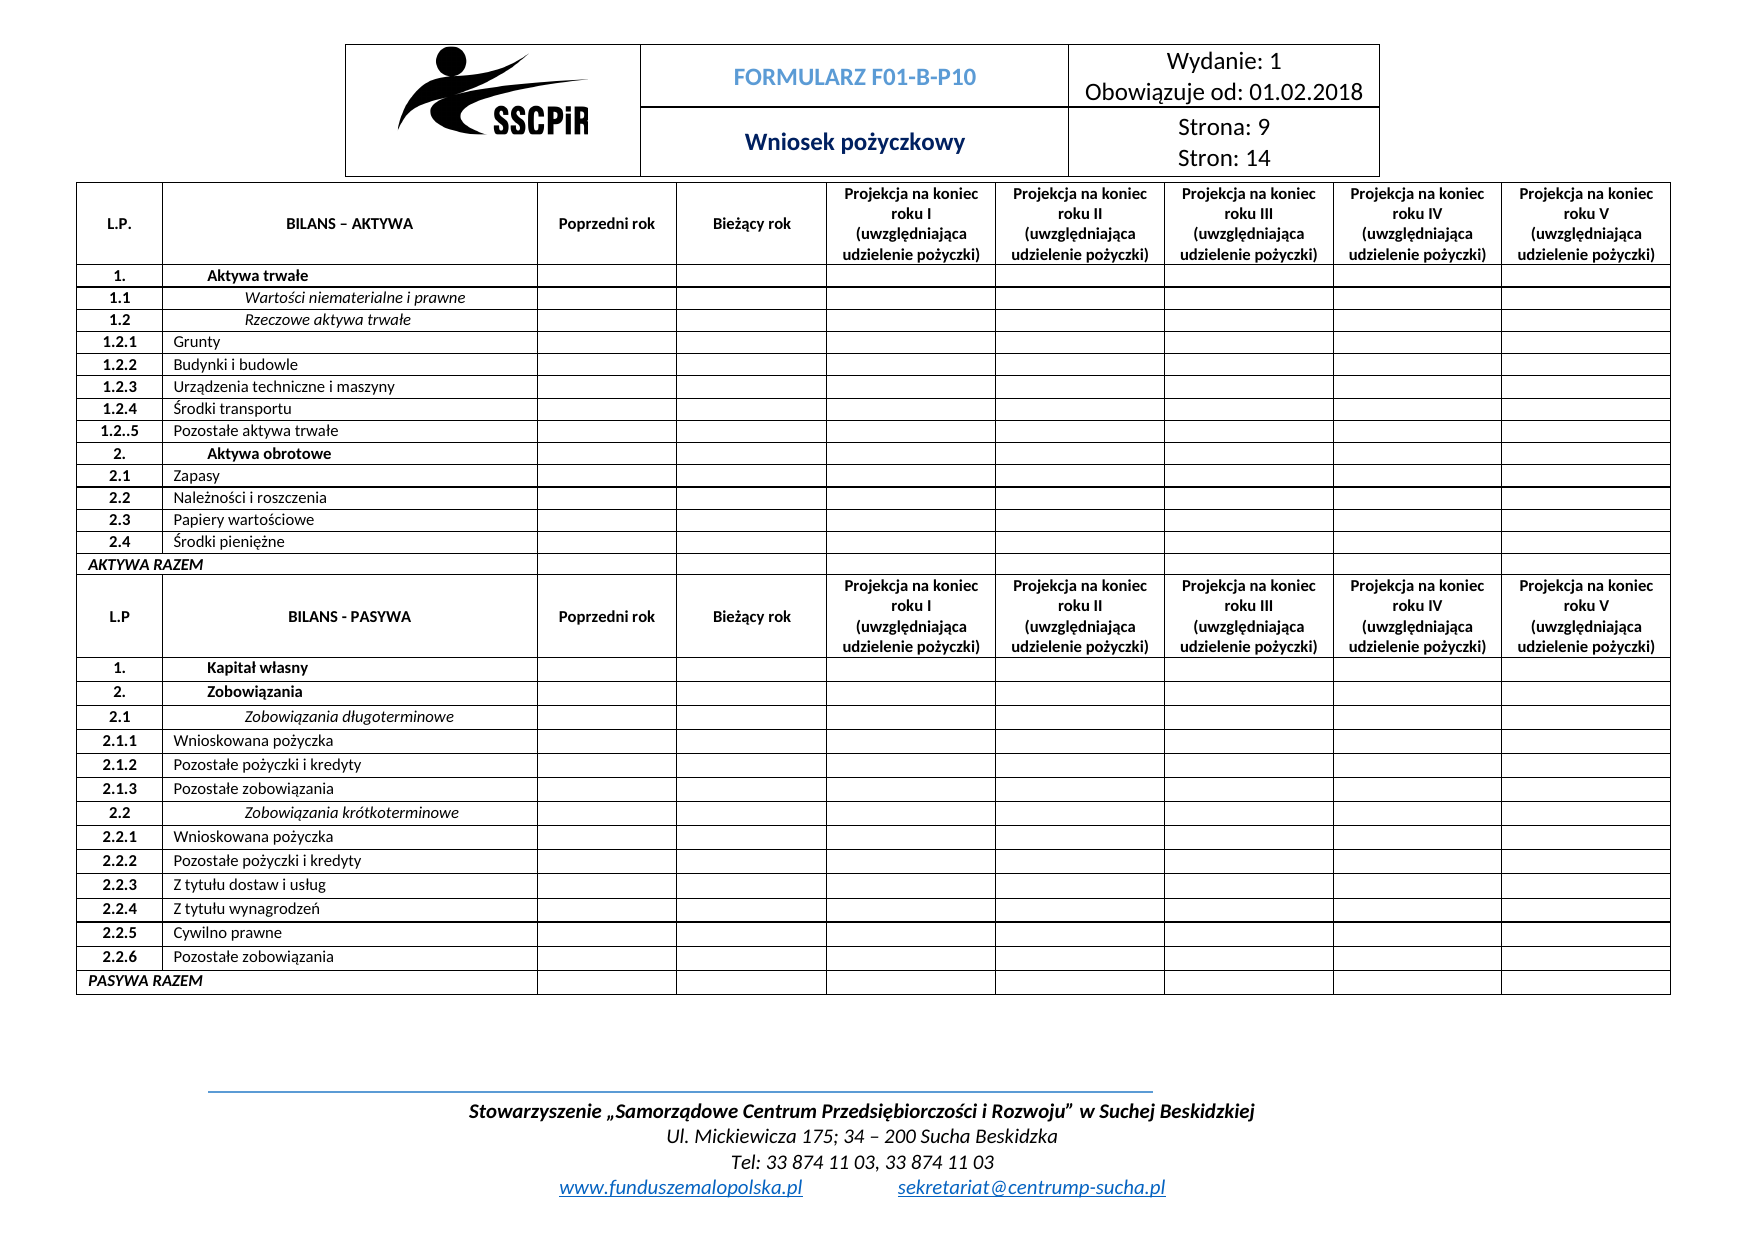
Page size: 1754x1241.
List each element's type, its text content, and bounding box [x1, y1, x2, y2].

table_cell [538, 754, 676, 777]
table_cell 2.1 [77, 465, 162, 486]
table_cell [1334, 826, 1501, 849]
table_cell [1334, 532, 1501, 553]
table_cell [538, 826, 676, 849]
table_cell Zobowiązania [163, 682, 537, 705]
table_header Poprzedni rok [538, 183, 676, 264]
table_cell [1334, 554, 1501, 574]
table_cell [677, 421, 826, 442]
table_cell [538, 730, 676, 753]
table_cell [538, 706, 676, 729]
table_cell [1502, 443, 1670, 464]
table_cell [1165, 923, 1333, 946]
table_cell [1502, 488, 1670, 508]
table_cell Zobowiązania krótkoterminowe [163, 802, 537, 825]
table_cell [996, 850, 1164, 873]
table_cell [1502, 310, 1670, 331]
table_cell [1334, 488, 1501, 508]
table_cell [996, 532, 1164, 553]
table_cell [996, 971, 1164, 994]
table_cell [1502, 465, 1670, 486]
table_cell [538, 682, 676, 705]
table_cell Zapasy [163, 465, 537, 486]
table_cell Wnioskowana pożyczka [163, 826, 537, 849]
table_cell [538, 510, 676, 531]
table_cell [996, 899, 1164, 921]
table_cell [677, 874, 826, 897]
table_cell [1165, 682, 1333, 705]
table_cell [827, 826, 995, 849]
table_cell 2.4 [77, 532, 162, 553]
table_cell [827, 376, 995, 397]
table_cell 1.2.2 [77, 354, 162, 375]
table_cell [677, 532, 826, 553]
table_cell [677, 510, 826, 531]
table_cell 1.2.4 [77, 399, 162, 420]
table_cell 2.1.1 [77, 730, 162, 753]
table_cell Z tytułu dostaw i usług [163, 874, 537, 897]
table_cell [1334, 465, 1501, 486]
table_cell [827, 288, 995, 308]
table_cell [1165, 332, 1333, 353]
table_cell [538, 310, 676, 331]
table_cell [1334, 421, 1501, 442]
table_cell [1165, 850, 1333, 873]
table_cell Pozostałe pożyczki i kredyty [163, 850, 537, 873]
table_cell [1165, 465, 1333, 486]
table_cell [677, 265, 826, 286]
table_cell [827, 658, 995, 681]
table_cell 2.1 [77, 706, 162, 729]
table_cell [538, 421, 676, 442]
table_cell [1334, 778, 1501, 801]
table_header BILANS – AKTYWA [163, 183, 537, 264]
table_cell 2.1.3 [77, 778, 162, 801]
table_cell [538, 802, 676, 825]
table_cell Poprzedni rok [538, 575, 676, 657]
table_cell [1502, 706, 1670, 729]
table_cell [1334, 399, 1501, 420]
table_cell [996, 421, 1164, 442]
table_cell [827, 850, 995, 873]
table_cell [677, 899, 826, 921]
table_cell [677, 730, 826, 753]
table_cell Bieżący rok [677, 575, 826, 657]
table_cell [677, 658, 826, 681]
table_cell [827, 532, 995, 553]
table_cell [1502, 510, 1670, 531]
table_cell Wnioskowana pożyczka [163, 730, 537, 753]
table_cell [1165, 443, 1333, 464]
table_cell [677, 288, 826, 308]
table_cell Środki transportu [163, 399, 537, 420]
table_cell [1165, 658, 1333, 681]
table_cell [1165, 947, 1333, 969]
table_cell [827, 465, 995, 486]
table_cell 2.2 [77, 488, 162, 508]
table_cell [538, 532, 676, 553]
table_cell [1165, 554, 1333, 574]
table_cell Zobowiązania długoterminowe [163, 706, 537, 729]
picture [397, 46, 588, 135]
table_cell [827, 443, 995, 464]
table_cell [827, 682, 995, 705]
table_cell [827, 923, 995, 946]
table_cell [1502, 899, 1670, 921]
table_cell Wartości niematerialne i prawne [163, 288, 537, 308]
table_cell [996, 488, 1164, 508]
table_cell 1. [77, 658, 162, 681]
table_cell [827, 971, 995, 994]
table_header Projekcja na koniec roku I (uwzględniająca udzielenie pożyczki) [827, 183, 995, 264]
table_cell [538, 443, 676, 464]
table_cell [1334, 332, 1501, 353]
table_cell [677, 554, 826, 574]
table_cell [996, 682, 1164, 705]
table_cell [1334, 376, 1501, 397]
table_cell [996, 778, 1164, 801]
table_cell Należności i roszczenia [163, 488, 537, 508]
table_cell AKTYWA RAZEM [77, 554, 537, 574]
table_cell [1334, 443, 1501, 464]
table_cell 1.2..5 [77, 421, 162, 442]
table_cell Projekcja na koniec roku II (uwzględniająca udzielenie pożyczki) [996, 575, 1164, 657]
table_cell [677, 488, 826, 508]
table_cell [538, 465, 676, 486]
table_cell [538, 947, 676, 969]
table_cell [1334, 354, 1501, 375]
table_cell Projekcja na koniec roku I (uwzględniająca udzielenie pożyczki) [827, 575, 995, 657]
table_cell [538, 399, 676, 420]
table_cell [827, 754, 995, 777]
table_cell Projekcja na koniec roku III (uwzględniająca udzielenie pożyczki) [1165, 575, 1333, 657]
table_cell [996, 465, 1164, 486]
table_cell [1165, 421, 1333, 442]
table_cell Cywilno prawne [163, 923, 537, 946]
table_cell [677, 443, 826, 464]
table_cell [538, 874, 676, 897]
table_cell L.P [77, 575, 162, 657]
table_cell 2.2.6 [77, 947, 162, 969]
table_header Projekcja na koniec roku IV (uwzględniająca udzielenie pożyczki) [1334, 183, 1501, 264]
table_cell 2.2 [77, 802, 162, 825]
table_cell [827, 332, 995, 353]
table_cell [677, 399, 826, 420]
table_cell [677, 465, 826, 486]
table_cell [677, 310, 826, 331]
table_cell BILANS - PASYWA [163, 575, 537, 657]
table_cell [996, 730, 1164, 753]
table_cell [538, 971, 676, 994]
table_cell [1502, 532, 1670, 553]
table_cell [996, 288, 1164, 308]
table_cell [1502, 682, 1670, 705]
table_cell [1502, 778, 1670, 801]
table_cell [827, 488, 995, 508]
table_cell [1334, 802, 1501, 825]
table_cell [538, 488, 676, 508]
table_cell [538, 288, 676, 308]
table_cell [827, 421, 995, 442]
table_cell [1165, 874, 1333, 897]
table_header Projekcja na koniec roku II (uwzględniająca udzielenie pożyczki) [996, 183, 1164, 264]
table_cell [1334, 510, 1501, 531]
table_cell Pozostałe zobowiązania [163, 778, 537, 801]
table_cell Aktywa trwałe [163, 265, 537, 286]
table_cell [827, 399, 995, 420]
table_cell [996, 754, 1164, 777]
table_cell [996, 310, 1164, 331]
table_cell Grunty [163, 332, 537, 353]
table_cell 1. [77, 265, 162, 286]
table_cell [1334, 947, 1501, 969]
table_cell Pozostałe zobowiązania [163, 947, 537, 969]
table_cell [996, 706, 1164, 729]
table_cell [1502, 399, 1670, 420]
table_cell [677, 923, 826, 946]
table_cell 2.2.5 [77, 923, 162, 946]
table_cell [1502, 754, 1670, 777]
table_cell [677, 376, 826, 397]
table_cell [827, 265, 995, 286]
table_cell [1502, 288, 1670, 308]
table_cell [1165, 706, 1333, 729]
table_cell [1502, 826, 1670, 849]
table_cell [538, 554, 676, 574]
table_cell [996, 802, 1164, 825]
table_cell [677, 947, 826, 969]
table_cell [1334, 682, 1501, 705]
table_cell [827, 510, 995, 531]
table_cell [1502, 947, 1670, 969]
table_cell [996, 332, 1164, 353]
table_cell 1.2 [77, 310, 162, 331]
table_cell [538, 658, 676, 681]
table_cell [1165, 510, 1333, 531]
table_cell [1502, 332, 1670, 353]
table_cell 2.2.3 [77, 874, 162, 897]
table_cell [1502, 802, 1670, 825]
table_cell [996, 923, 1164, 946]
table_cell [827, 778, 995, 801]
table_cell [996, 354, 1164, 375]
table_cell Z tytułu wynagrodzeń [163, 899, 537, 921]
table_cell [677, 754, 826, 777]
table_cell [1334, 265, 1501, 286]
table_cell [827, 874, 995, 897]
table_cell [538, 332, 676, 353]
table_cell [996, 376, 1164, 397]
table_cell [1165, 488, 1333, 508]
table_cell [996, 399, 1164, 420]
table_cell [996, 443, 1164, 464]
table_cell [1165, 288, 1333, 308]
table_cell [1165, 354, 1333, 375]
table_cell [1334, 288, 1501, 308]
table_cell [538, 265, 676, 286]
table_cell [1334, 310, 1501, 331]
table_cell PASYWA RAZEM [77, 971, 537, 994]
table_cell [1334, 850, 1501, 873]
table_cell [677, 706, 826, 729]
table_cell [1165, 754, 1333, 777]
table_cell [1502, 874, 1670, 897]
table_cell [1165, 376, 1333, 397]
table_cell [1502, 265, 1670, 286]
table_header L.P. [77, 183, 162, 264]
table_cell Budynki i budowle [163, 354, 537, 375]
table_header Projekcja na koniec roku III (uwzględniająca udzielenie pożyczki) [1165, 183, 1333, 264]
table_cell [1165, 730, 1333, 753]
table_cell 2.3 [77, 510, 162, 531]
table_cell 2.2.1 [77, 826, 162, 849]
table_cell [1334, 754, 1501, 777]
table_cell 1.2.1 [77, 332, 162, 353]
table_cell [1165, 265, 1333, 286]
table_cell [996, 658, 1164, 681]
table_cell [1334, 706, 1501, 729]
table_cell Środki pieniężne [163, 532, 537, 553]
table_cell Aktywa obrotowe [163, 443, 537, 464]
table_cell [1165, 532, 1333, 553]
table_cell [827, 706, 995, 729]
table_cell [677, 971, 826, 994]
table_cell [538, 899, 676, 921]
table_cell [996, 554, 1164, 574]
table_cell [1334, 874, 1501, 897]
table_cell [827, 899, 995, 921]
table_cell Kapitał własny [163, 658, 537, 681]
table_cell [1165, 399, 1333, 420]
table_cell [677, 826, 826, 849]
table_cell [1502, 376, 1670, 397]
table_cell [827, 354, 995, 375]
table_cell [1165, 971, 1333, 994]
table_cell [677, 682, 826, 705]
table_cell [1502, 658, 1670, 681]
table_cell [827, 730, 995, 753]
table_cell [1502, 850, 1670, 873]
table_header Projekcja na koniec roku V (uwzględniająca udzielenie pożyczki) [1502, 183, 1670, 264]
table_cell [996, 265, 1164, 286]
table_cell [827, 554, 995, 574]
table_cell [1165, 778, 1333, 801]
table_cell [1502, 971, 1670, 994]
table_cell [827, 310, 995, 331]
table_header Bieżący rok [677, 183, 826, 264]
table_cell [677, 778, 826, 801]
table_cell 2. [77, 443, 162, 464]
table_cell Urządzenia techniczne i maszyny [163, 376, 537, 397]
table_cell [1334, 658, 1501, 681]
table_cell [1502, 421, 1670, 442]
table_cell [677, 354, 826, 375]
table_cell [677, 850, 826, 873]
table_cell [538, 778, 676, 801]
table_cell 2.2.4 [77, 899, 162, 921]
table_cell Rzeczowe aktywa trwałe [163, 310, 537, 331]
table_cell Projekcja na koniec roku IV (uwzględniająca udzielenie pożyczki) [1334, 575, 1501, 657]
table_cell [996, 947, 1164, 969]
table_cell [1334, 899, 1501, 921]
table_cell [1502, 354, 1670, 375]
table_cell Pozostałe aktywa trwałe [163, 421, 537, 442]
table_cell [827, 802, 995, 825]
table_cell [1502, 554, 1670, 574]
table_cell 2.2.2 [77, 850, 162, 873]
table_cell [996, 510, 1164, 531]
table_cell Projekcja na koniec roku V (uwzględniająca udzielenie pożyczki) [1502, 575, 1670, 657]
table_cell [677, 802, 826, 825]
table_cell 1.1 [77, 288, 162, 308]
table_cell [1502, 923, 1670, 946]
table_cell [1334, 730, 1501, 753]
table_cell [1165, 826, 1333, 849]
table_cell 1.2.3 [77, 376, 162, 397]
table_cell [996, 826, 1164, 849]
table_cell [677, 332, 826, 353]
table_cell [827, 947, 995, 969]
table_cell 2.1.2 [77, 754, 162, 777]
table_cell [996, 874, 1164, 897]
table_cell [1165, 802, 1333, 825]
table_cell [538, 354, 676, 375]
table_cell [1165, 899, 1333, 921]
table_cell [538, 850, 676, 873]
table_cell [538, 376, 676, 397]
table_cell Pozostałe pożyczki i kredyty [163, 754, 537, 777]
table_cell [538, 923, 676, 946]
table_cell [1165, 310, 1333, 331]
table_cell Papiery wartościowe [163, 510, 537, 531]
table_cell [1334, 923, 1501, 946]
table_cell [1502, 730, 1670, 753]
table_cell 2. [77, 682, 162, 705]
table_cell [1334, 971, 1501, 994]
